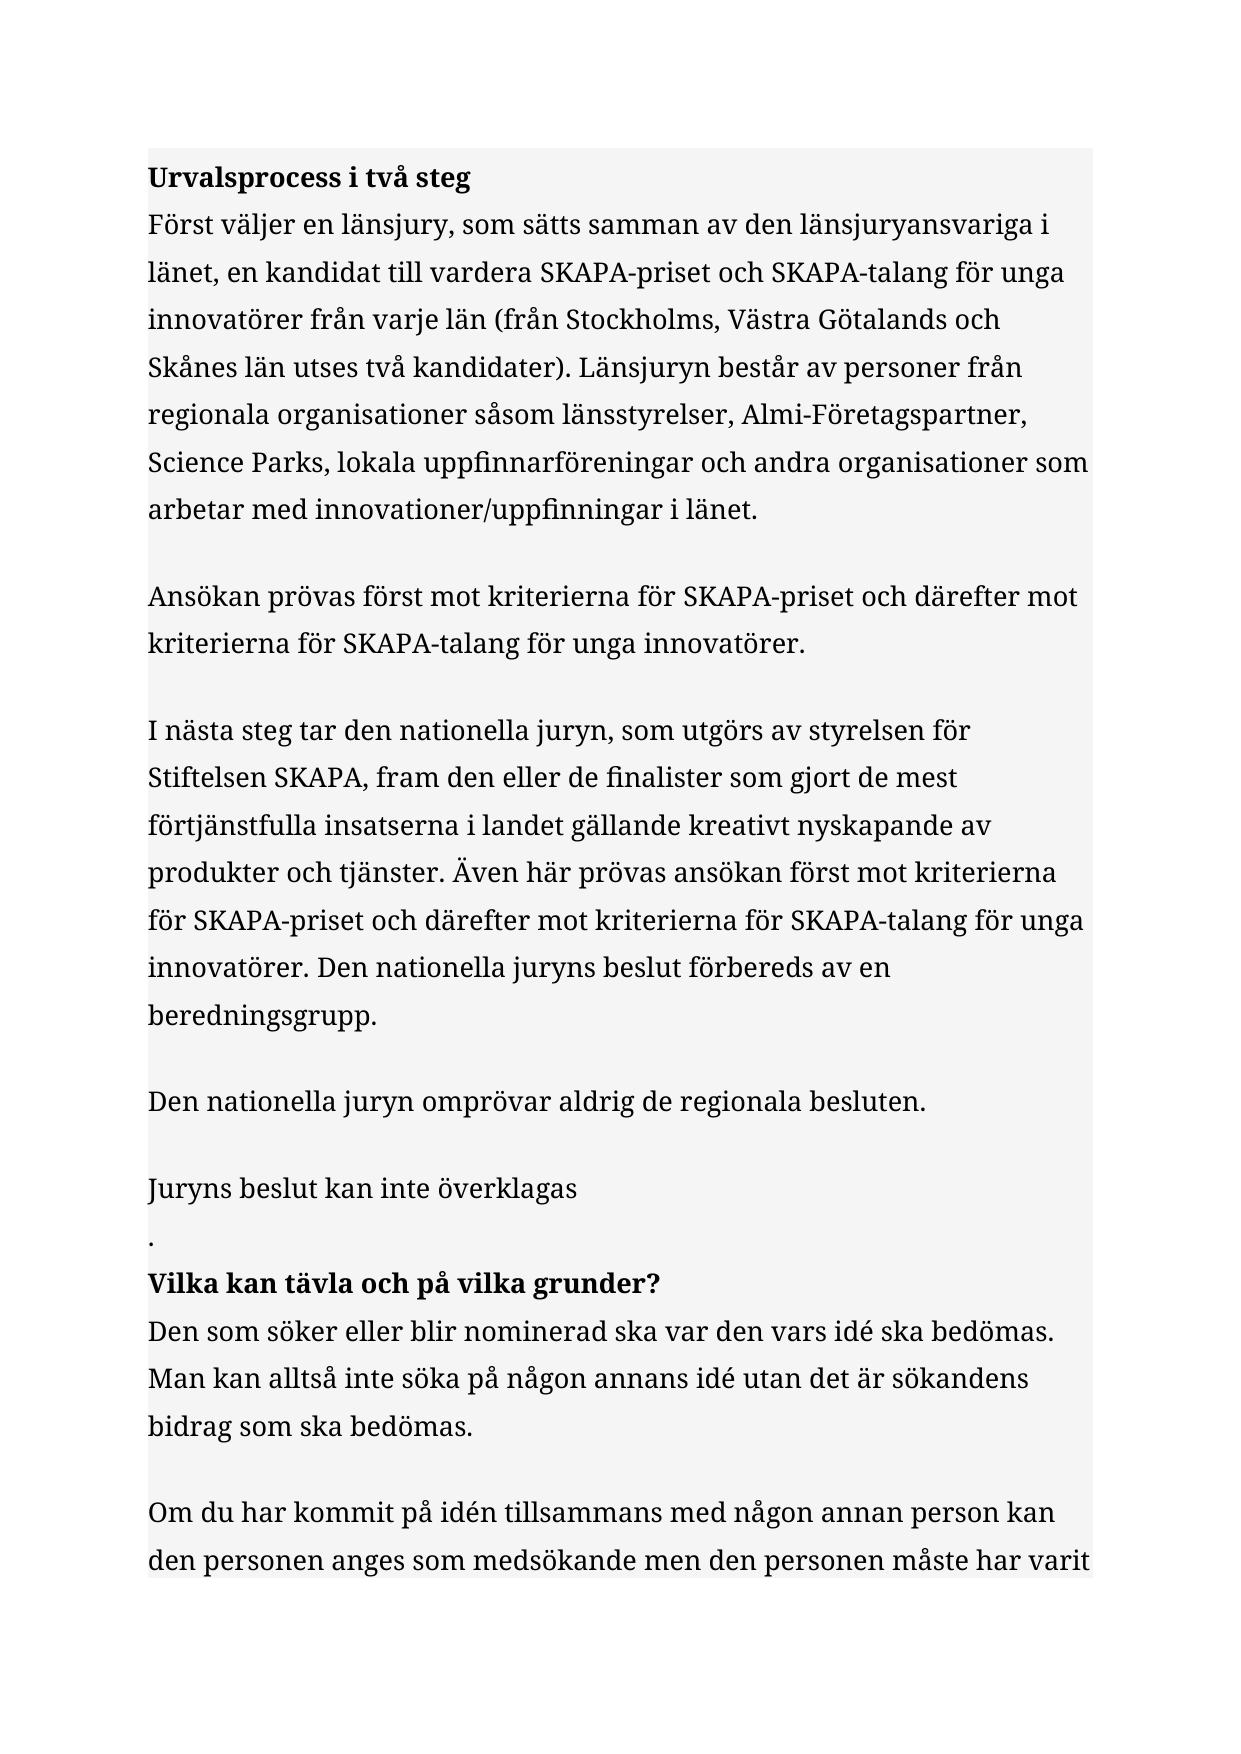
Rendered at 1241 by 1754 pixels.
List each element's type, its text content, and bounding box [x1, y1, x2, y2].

text Juryns beslut kan inte överklagas . Vilka kan tävla och på vilka grunder? Den som söker eller blir nominerad ska var den vars idé ska bedömas. Man kan alltså inte söka på någon annans idé utan det är sökandens bidrag som ska bedömas. [148, 1159, 1093, 1444]
text Ansökan prövas först mot kriterierna för SKAPA-priset och därefter mot kriterierna för SKAPA-talang för unga innovatörer. [148, 567, 1093, 662]
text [148, 1483, 1093, 1578]
text Urvalsprocess i två steg Först väljer en länsjury, som sätts samman av den länsjuryansvariga i länet, en kandidat till vardera SKAPA-priset och SKAPA-talang för unga innovatörer från varje län (från Stockholms, Västra Götalands och Skånes län utses två kandidater). Länsjuryn består av personer från regionala organisationer såsom länsstyrelser, Almi-Företagspartner, Science Parks, lokala uppfinnarföreningar och andra organisationer som arbetar med innovationer/uppfinningar i länet. [148, 148, 1093, 528]
text Den nationella juryn omprövar aldrig de regionala besluten. [148, 1072, 1093, 1120]
text I nästa steg tar den nationella juryn, som utgörs av styrelsen för Stiftelsen SKAPA, fram den eller de finalister som gjort de mest förtjänstfulla insatserna i landet gällande kreativt nyskapande av produkter och tjänster. Även här prövas ansökan först mot kriterierna för SKAPA-priset och därefter mot kriterierna för SKAPA-talang för unga innovatörer. Den nationella juryns beslut förbereds av en beredningsgrupp. [148, 701, 1093, 1033]
